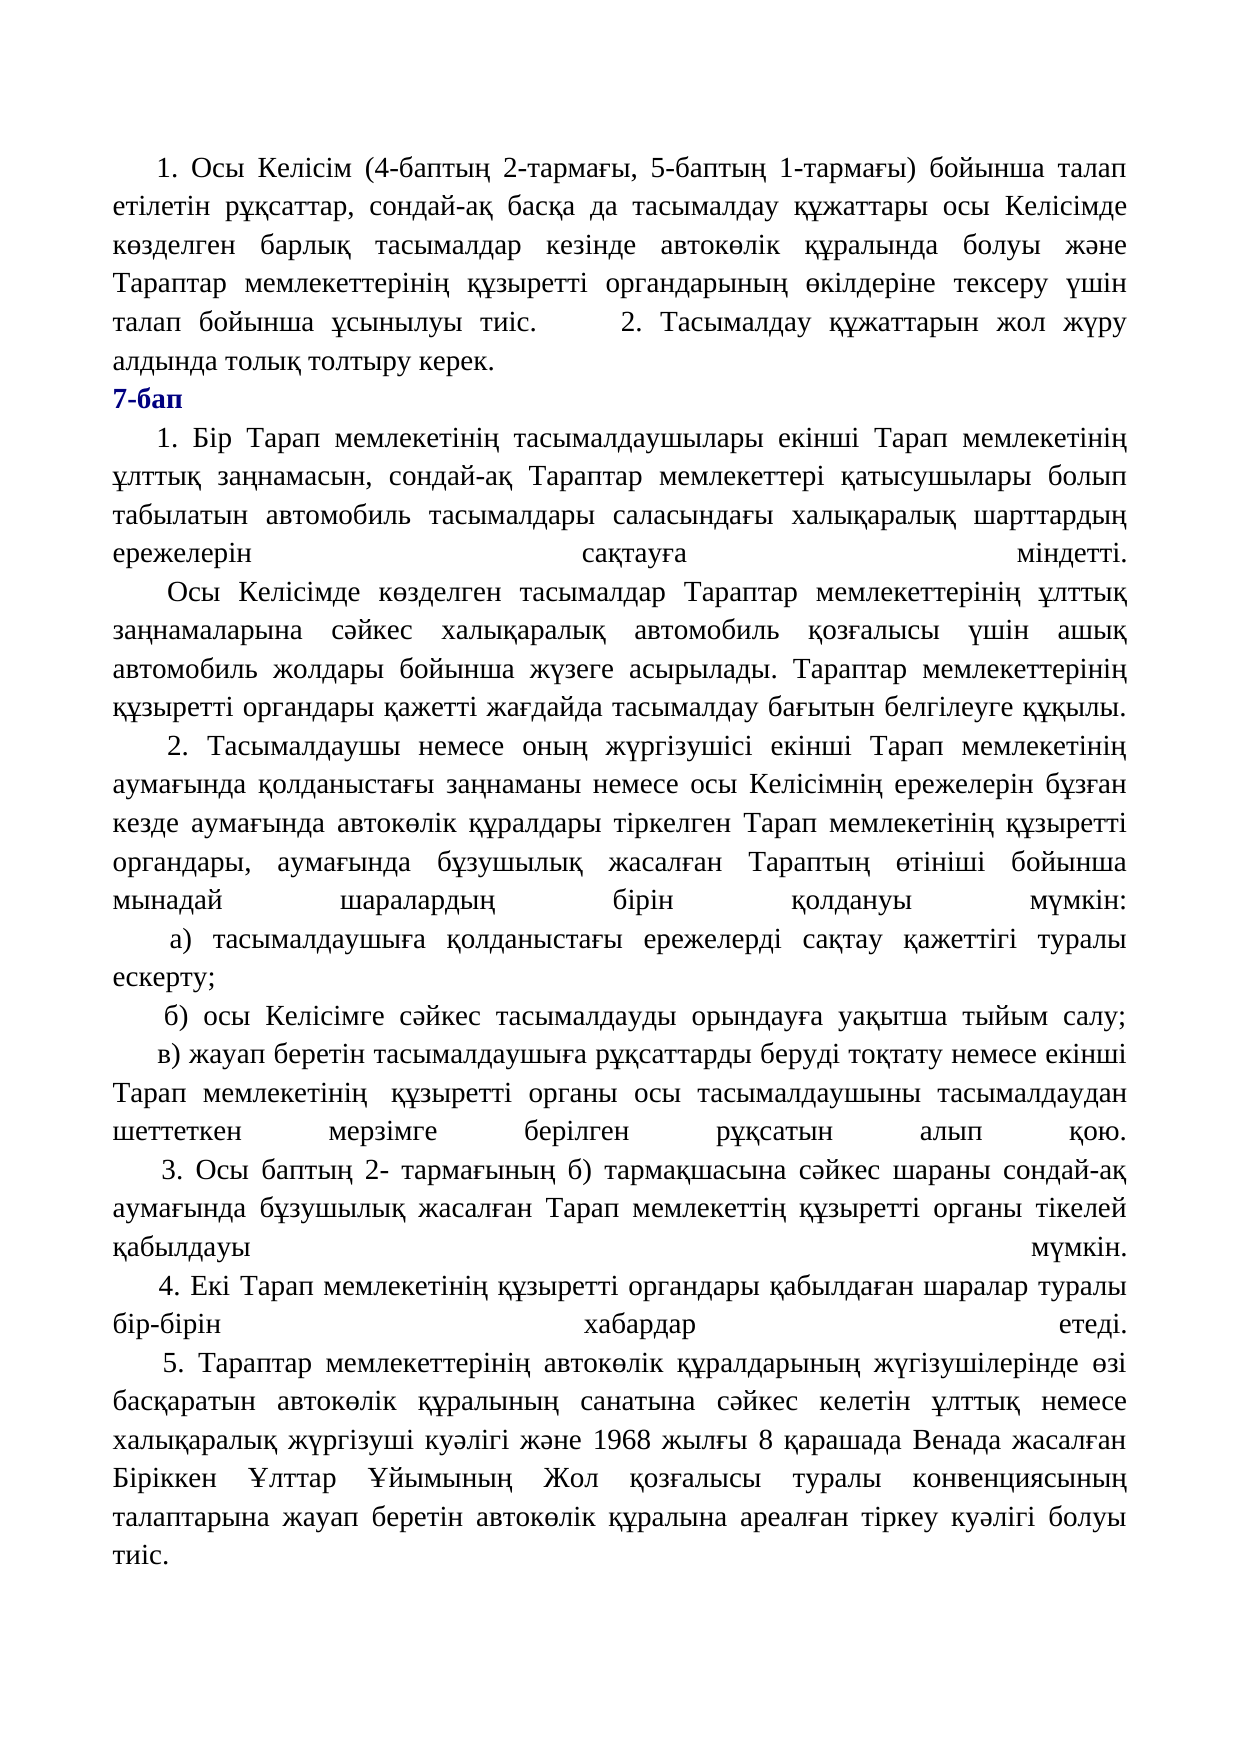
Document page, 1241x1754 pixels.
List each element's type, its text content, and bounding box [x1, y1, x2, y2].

text 1. Осы Келiсiм (4-баптың 2-тармағы, 5-баптың 1-тармағы) бойынша талап етiлетiн рұқсаттар, сондай-ақ басқа да тасымалдау құжаттары осы Келiсiмде көзделген барлық тасымалдар кезiнде автокөлiк құралында болуы және Тараптар мемлекеттерiнiң құзыреттi органдарының өкiлдерiне тексеру үшiн талап бойынша ұсынылуы тиiс. 2. Тасымалдау құжаттарын жол жүру алдында толық толтыру керек. [112, 150, 1128, 376]
text 7-бап [112, 381, 1128, 415]
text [112, 420, 1128, 1571]
